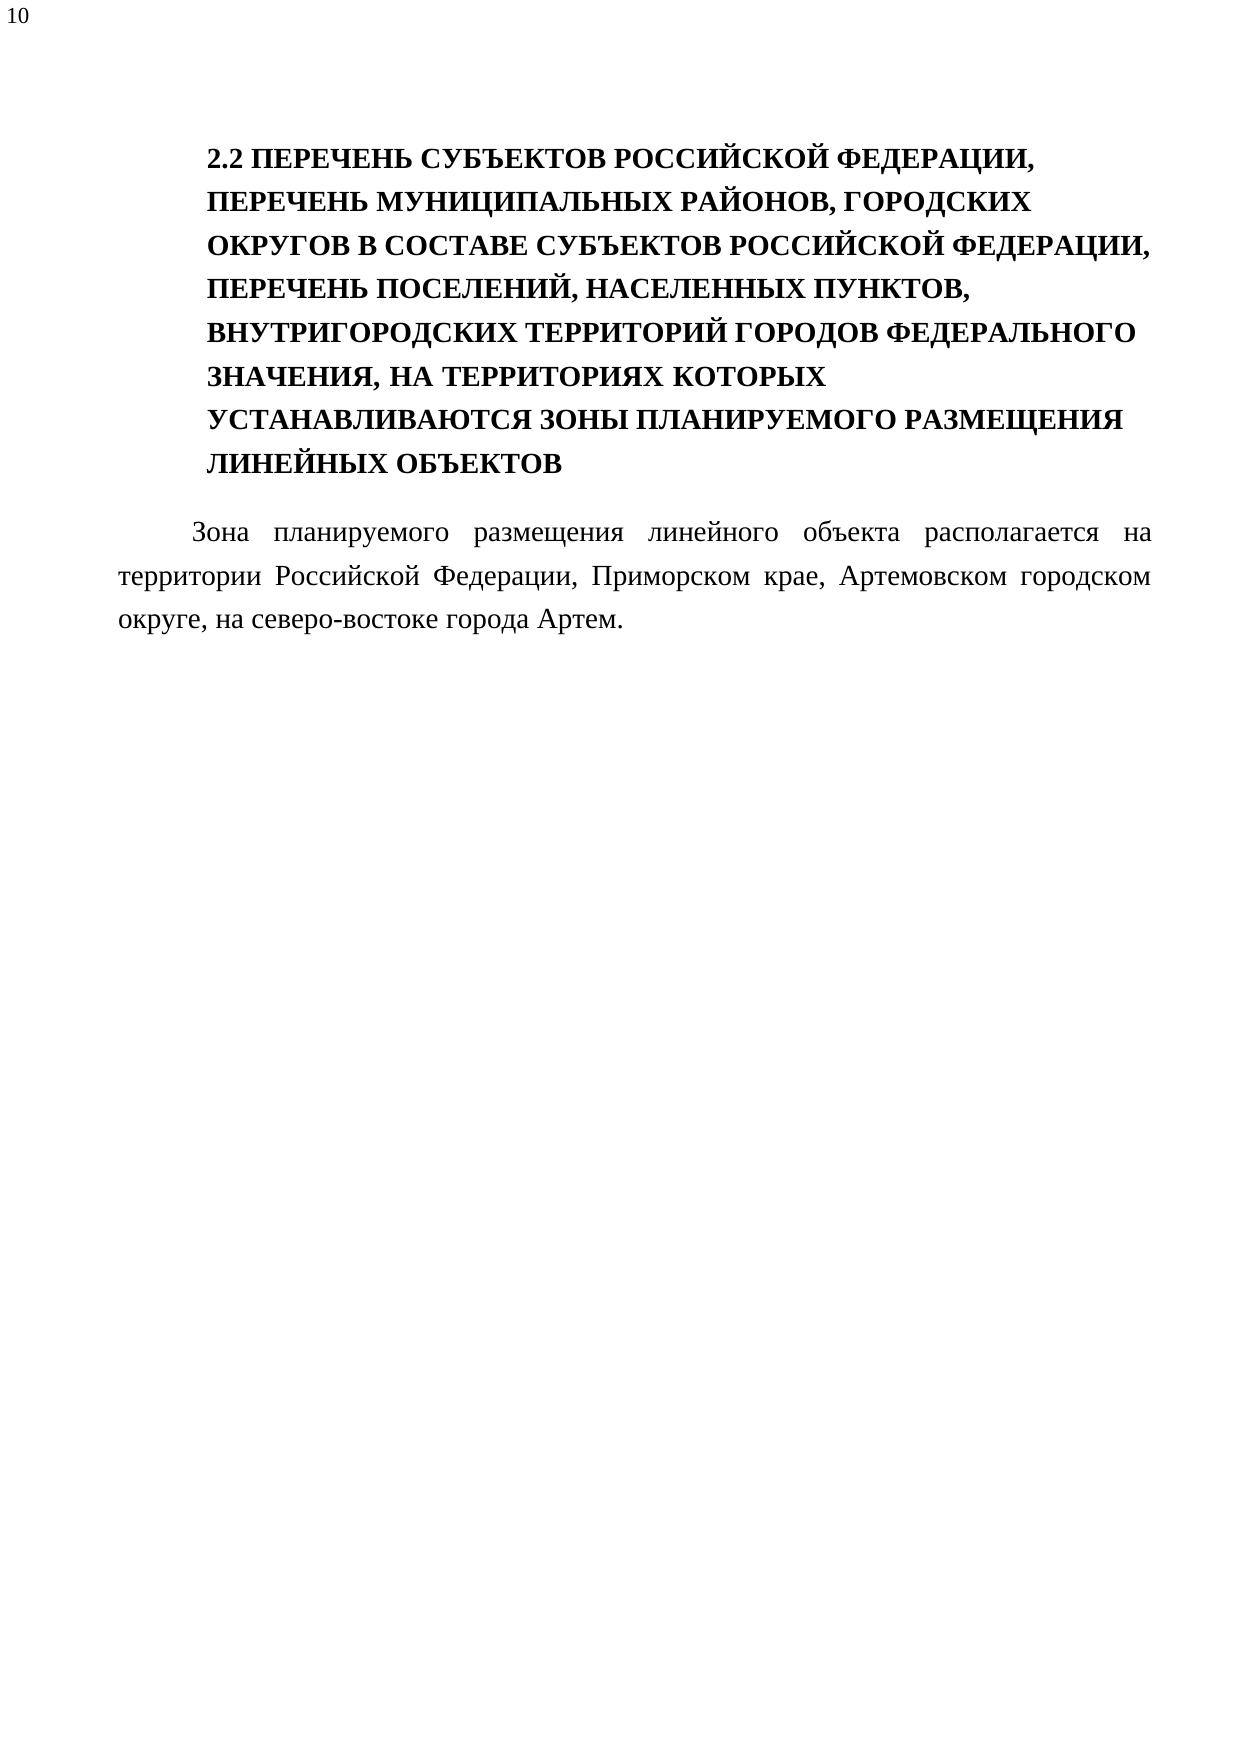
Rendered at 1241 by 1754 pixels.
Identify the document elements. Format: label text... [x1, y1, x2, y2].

text Зона планируемого размещения линейного объекта располагается на территории Российской Федерации, Приморском крае, Артемовском городском округе, на северо-востоке города Артем. [118, 514, 1152, 635]
subtitle ПЕРЕЧЕНЬ СУБЪЕКТОВ РОССИЙСКОЙ ФЕДЕРАЦИИ, ПЕРЕЧЕНЬ МУНИЦИПАЛЬНЫХ РАЙОНОВ, ГОРОДСКИХ ОКРУГОВ В СОСТАВЕ СУБЪЕКТОВ РОССИЙСКОЙ ФЕДЕРАЦИИ, ПЕРЕЧЕНЬ ПОСЕЛЕНИЙ, НАСЕЛЕННЫХ ПУНКТОВ, ВНУТРИГОРОДСКИХ ТЕРРИТОРИЙ ГОРОДОВ ФЕДЕРАЛЬНОГО ЗНАЧЕНИЯ, НА ТЕРРИТОРИЯХ КОТОРЫХ УСТАНАВЛИВАЮТСЯ ЗОНЫ ПЛАНИРУЕМОГО РАЗМЕЩЕНИЯ ЛИНЕЙНЫХ ОБЪЕКТОВ [207, 141, 1151, 479]
